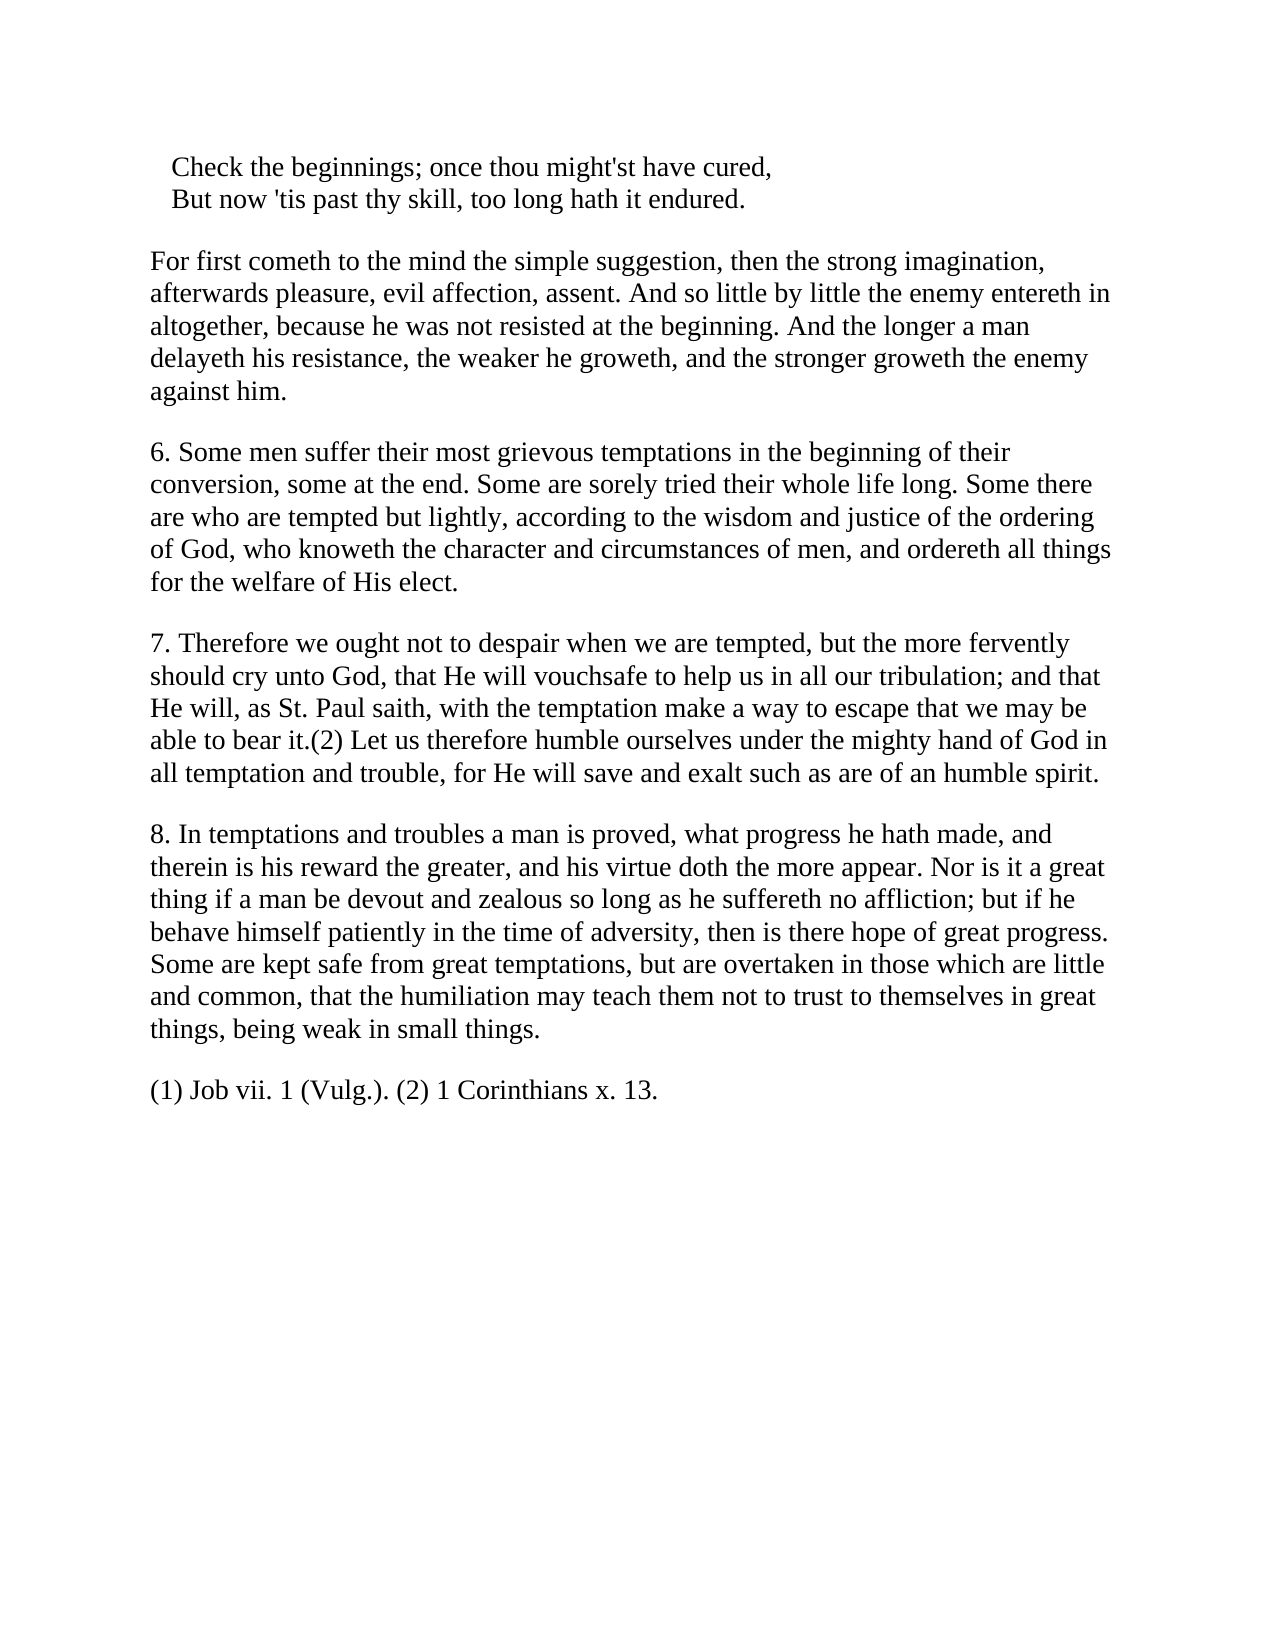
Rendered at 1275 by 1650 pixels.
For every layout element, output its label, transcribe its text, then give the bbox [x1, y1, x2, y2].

text 6. Some men suffer their most grievous temptations in the beginning of their conversion, some at the end. Some are sorely tried their whole life long. Some there are who are tempted but lightly, according to the wisdom and justice of the ordering of God, who knoweth the character and circumstances of men, and ordereth all things for the welfare of His elect. [150, 435, 1125, 597]
text (1) Job vii. 1 (Vulg.). (2) 1 Corinthians x. 13. [150, 1073, 1125, 1106]
text Check the beginnings; once thou might'st have cured, But now 'tis past thy skill, too long hath it endured. [150, 150, 1125, 215]
text 7. Therefore we ought not to despair when we are tempted, but the more fervently should cry unto God, that He will vouchsafe to help us in all our tribulation; and that He will, as St. Paul saith, with the temptation make a way to escape that we may be able to bear it.(2) Let us therefore humble ourselves under the mighty hand of God in all temptation and trouble, for He will save and exalt such as are of an humble spirit. [150, 626, 1125, 788]
text For first cometh to the mind the simple suggestion, then the strong imagination, afterwards pleasure, evil affection, assent. And so little by little the enemy entereth in altogether, because he was not resisted at the beginning. And the longer a man delayeth his resistance, the weaker he groweth, and the stronger groweth the enemy against him. [150, 244, 1125, 406]
text 8. In temptations and troubles a man is proved, what progress he hath made, and therein is his reward the greater, and his virtue doth the more appear. Nor is it a great thing if a man be devout and zealous so long as he suffereth no affliction; but if he behave himself patiently in the time of adversity, then is there hope of great progress. Some are kept safe from great temptations, but are overtaken in those which are little and common, that the humiliation may teach them not to trust to themselves in great things, being weak in small things. [150, 817, 1125, 1044]
